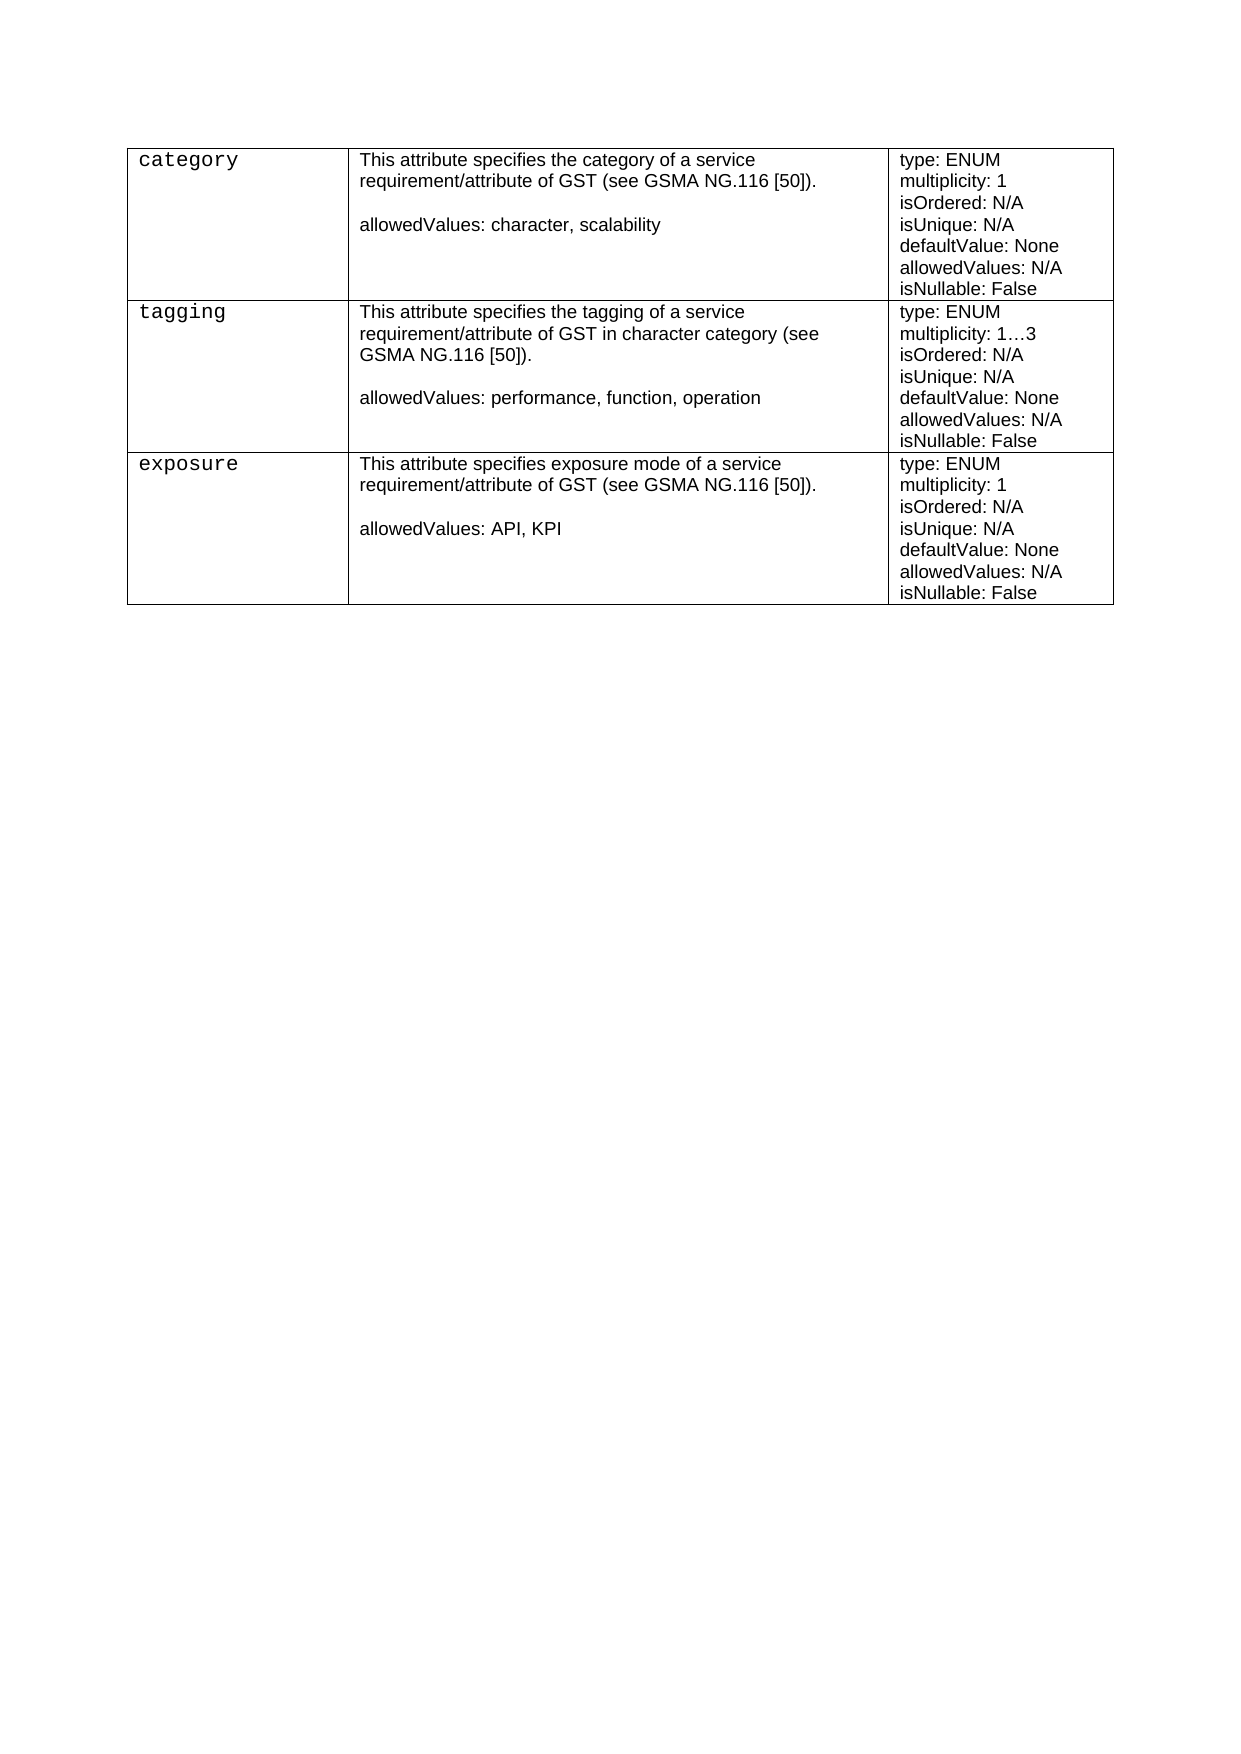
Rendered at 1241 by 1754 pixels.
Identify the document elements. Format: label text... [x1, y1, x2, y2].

table_cell type: ENUM multiplicity: 1 isOrdered: N/A isUnique: N/A defaultValue: None allowedValues: N/A isNullable: False [889, 149, 1113, 300]
table_cell exposure [128, 453, 348, 604]
table_cell tagging [128, 301, 348, 452]
table_cell type: ENUM multiplicity: 1 isOrdered: N/A isUnique: N/A defaultValue: None allowedValues: N/A isNullable: False [889, 453, 1113, 604]
table_cell This attribute specifies the tagging of a service requirement/attribute of GST in character category (see GSMA NG.116 [50]). allowedValues: performance, function, operation [349, 301, 888, 452]
table_cell category [128, 149, 348, 300]
table_cell This attribute specifies the category of a service requirement/attribute of GST (see GSMA NG.116 [50]). allowedValues: character, scalability [349, 149, 888, 300]
table_cell type: ENUM multiplicity: 1…3 isOrdered: N/A isUnique: N/A defaultValue: None allowedValues: N/A isNullable: False [889, 301, 1113, 452]
table_cell This attribute specifies exposure mode of a service requirement/attribute of GST (see GSMA NG.116 [50]). allowedValues: API, KPI [349, 453, 888, 604]
